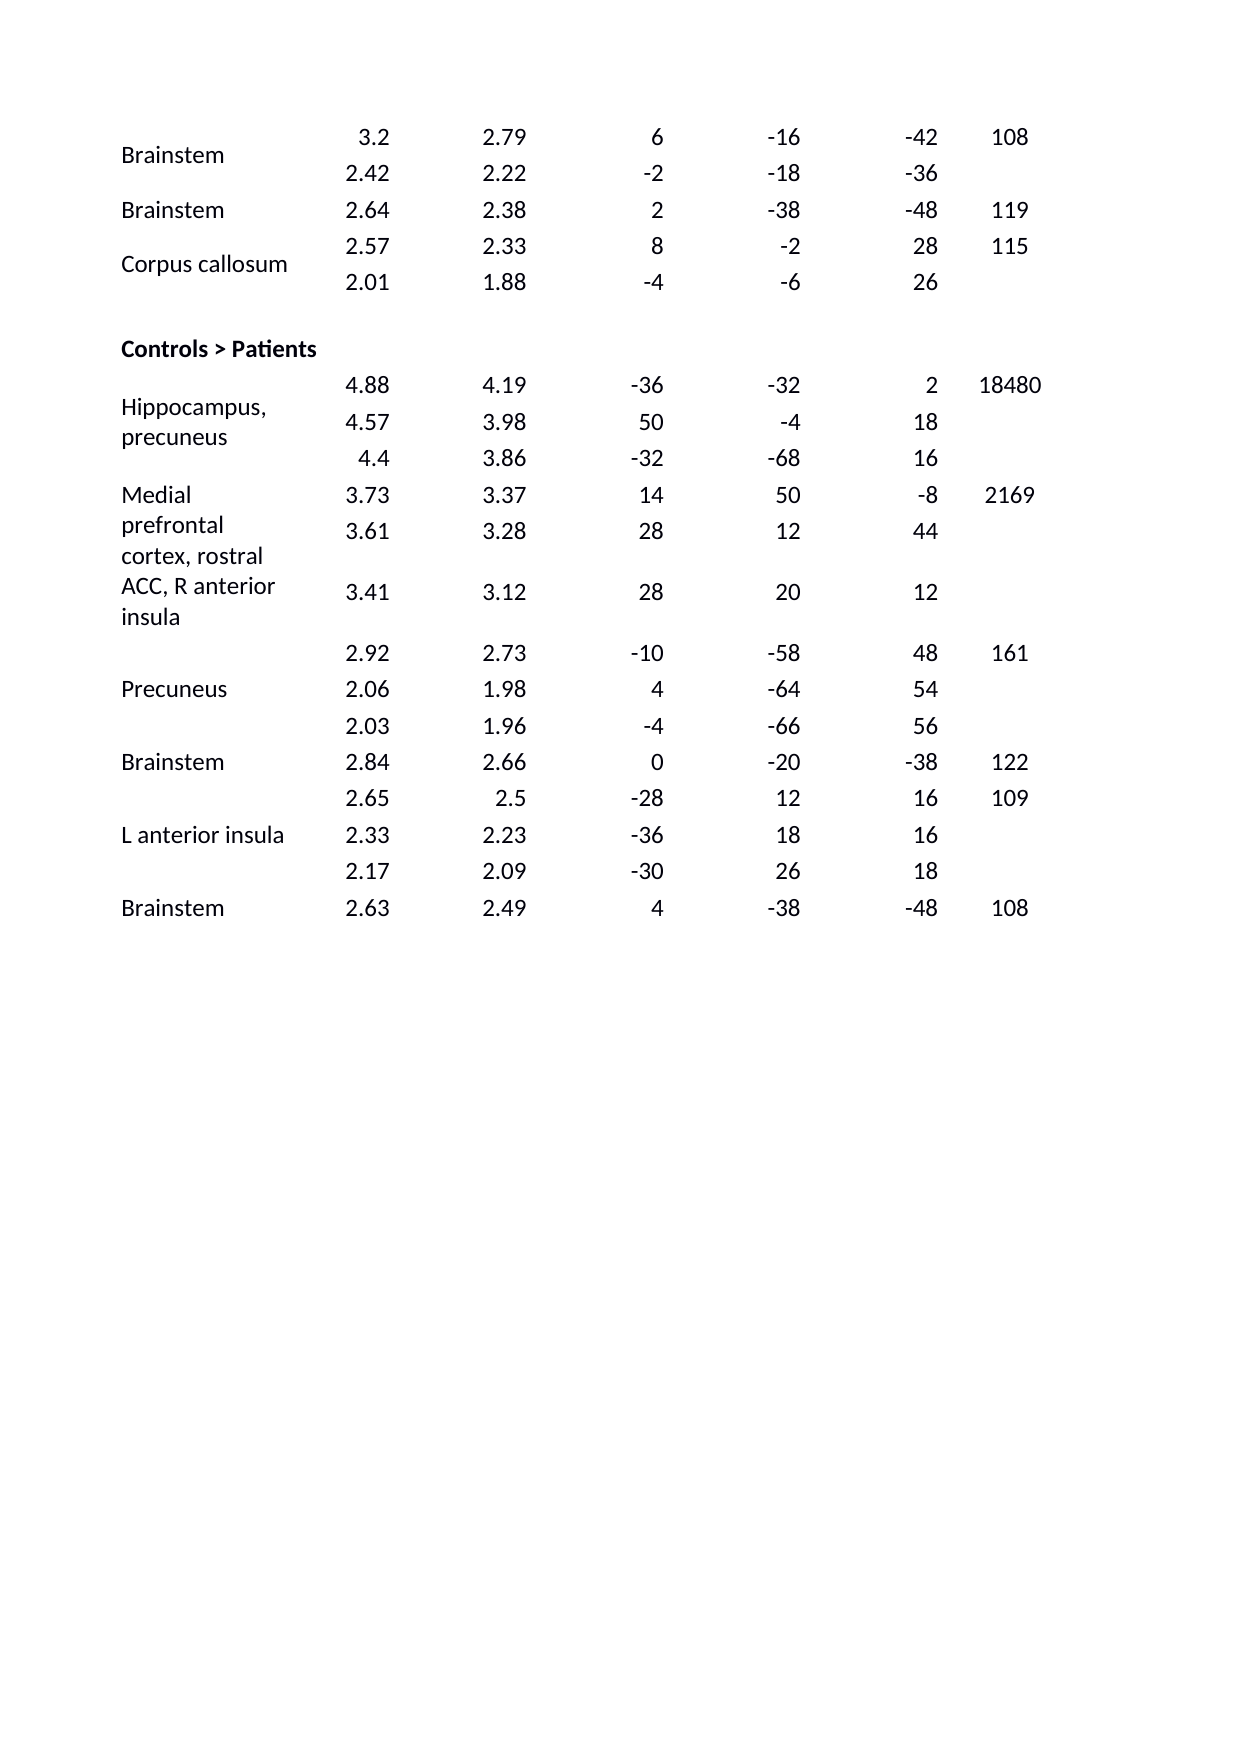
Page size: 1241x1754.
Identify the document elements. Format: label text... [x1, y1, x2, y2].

table_cell 2.66 [393, 743, 529, 780]
table_cell 2.33 [301, 816, 392, 852]
table_cell Brainstem [118, 191, 301, 227]
table_cell 2.33 [393, 227, 529, 263]
table_cell -4 [666, 403, 803, 439]
table_cell 109 [941, 780, 1078, 889]
table_cell 50 [666, 476, 803, 512]
table_cell -66 [666, 707, 803, 743]
table_cell Controls > Patients [118, 300, 1078, 367]
table_cell 122 [941, 743, 1078, 780]
table_cell -38 [803, 743, 941, 780]
table_cell 2.49 [393, 889, 529, 925]
table_cell -36 [529, 367, 666, 403]
table_cell 18 [803, 403, 941, 439]
table_cell 119 [941, 191, 1078, 227]
table_cell -36 [529, 816, 666, 852]
table_cell 20 [666, 549, 803, 634]
table_cell 12 [666, 780, 803, 816]
table_cell -68 [666, 440, 803, 476]
table_cell 28 [529, 549, 666, 634]
table_cell 115 [941, 227, 1078, 300]
table_cell -58 [666, 634, 803, 671]
table_cell 8 [529, 227, 666, 263]
table_cell 44 [803, 512, 941, 548]
table_cell -2 [529, 155, 666, 191]
table_cell 2.01 [301, 264, 392, 300]
table_cell -6 [666, 264, 803, 300]
table_cell 48 [803, 634, 941, 671]
table_cell 2.92 [301, 634, 392, 671]
table_cell Brainstem [118, 118, 301, 191]
table_cell -18 [666, 155, 803, 191]
table_cell -36 [803, 155, 941, 191]
table_cell Brainstem [118, 889, 301, 925]
table_cell 3.12 [393, 549, 529, 634]
table_cell 56 [803, 707, 941, 743]
table_cell -64 [666, 671, 803, 707]
table_cell 1.98 [393, 671, 529, 707]
table_cell 3.86 [393, 440, 529, 476]
table_cell -4 [529, 264, 666, 300]
table_cell 14 [529, 476, 666, 512]
table_cell 2 [529, 191, 666, 227]
table_cell 2.22 [393, 155, 529, 191]
table_cell 50 [529, 403, 666, 439]
table_cell 16 [803, 440, 941, 476]
table_cell Corpus callosum [118, 227, 301, 300]
table_cell 12 [803, 549, 941, 634]
table_cell 28 [803, 227, 941, 263]
table_cell 2 [803, 367, 941, 403]
table_cell 2.57 [301, 227, 392, 263]
table_cell 2.09 [393, 853, 529, 889]
table_cell 2.38 [393, 191, 529, 227]
table_cell 2.17 [301, 853, 392, 889]
table_cell 4.88 [301, 367, 392, 403]
table_cell -32 [666, 367, 803, 403]
table_cell -32 [529, 440, 666, 476]
table_cell 3.37 [393, 476, 529, 512]
table_cell 4 [529, 889, 666, 925]
table_cell 18 [666, 816, 803, 852]
table_cell 2.5 [393, 780, 529, 816]
table_cell -2 [666, 227, 803, 263]
table_cell -38 [666, 191, 803, 227]
table_cell 1.88 [393, 264, 529, 300]
table_cell 26 [803, 264, 941, 300]
table_cell 2.42 [301, 155, 392, 191]
table_cell Medial prefrontal cortex, rostral ACC, R anterior insula [118, 476, 301, 634]
table_cell -20 [666, 743, 803, 780]
table_cell Hippocampus, precuneus [118, 367, 301, 476]
table_cell 12 [666, 512, 803, 548]
table_cell -48 [803, 889, 941, 925]
table_cell 2.06 [301, 671, 392, 707]
table_cell -4 [529, 707, 666, 743]
table_cell 6 [529, 118, 666, 154]
table_cell 2.84 [301, 743, 392, 780]
table_cell -8 [803, 476, 941, 512]
table_cell 2.79 [393, 118, 529, 154]
table_cell L anterior insula [118, 780, 301, 889]
table_cell 4 [529, 671, 666, 707]
table_cell -30 [529, 853, 666, 889]
table_cell 16 [803, 816, 941, 852]
table_cell 108 [941, 118, 1078, 191]
table_cell 3.98 [393, 403, 529, 439]
table_cell 161 [941, 634, 1078, 743]
table_cell 2.65 [301, 780, 392, 816]
table_cell 2.73 [393, 634, 529, 671]
table_cell 108 [941, 889, 1078, 925]
table_cell 3.73 [301, 476, 392, 512]
table_cell 3.2 [301, 118, 392, 154]
table_cell 4.19 [393, 367, 529, 403]
table_cell -48 [803, 191, 941, 227]
table_cell Brainstem [118, 743, 301, 780]
table_cell 2169 [941, 476, 1078, 634]
table_cell -42 [803, 118, 941, 154]
table_cell Precuneus [118, 634, 301, 743]
table_cell -10 [529, 634, 666, 671]
table_cell 26 [666, 853, 803, 889]
table_cell 4.57 [301, 403, 392, 439]
table_cell -38 [666, 889, 803, 925]
table_cell 18 [803, 853, 941, 889]
table_cell 54 [803, 671, 941, 707]
table_cell 2.63 [301, 889, 392, 925]
table_cell -28 [529, 780, 666, 816]
table_cell 18480 [941, 367, 1078, 476]
table_cell 1.96 [393, 707, 529, 743]
table_cell 3.41 [301, 549, 392, 634]
table_cell 16 [803, 780, 941, 816]
table_cell 3.61 [301, 512, 392, 548]
table_cell 3.28 [393, 512, 529, 548]
table_cell 2.64 [301, 191, 392, 227]
table_cell 2.03 [301, 707, 392, 743]
table_cell 0 [529, 743, 666, 780]
table_cell 28 [529, 512, 666, 548]
table_cell -16 [666, 118, 803, 154]
table_cell 2.23 [393, 816, 529, 852]
table_cell 4.4 [301, 440, 392, 476]
